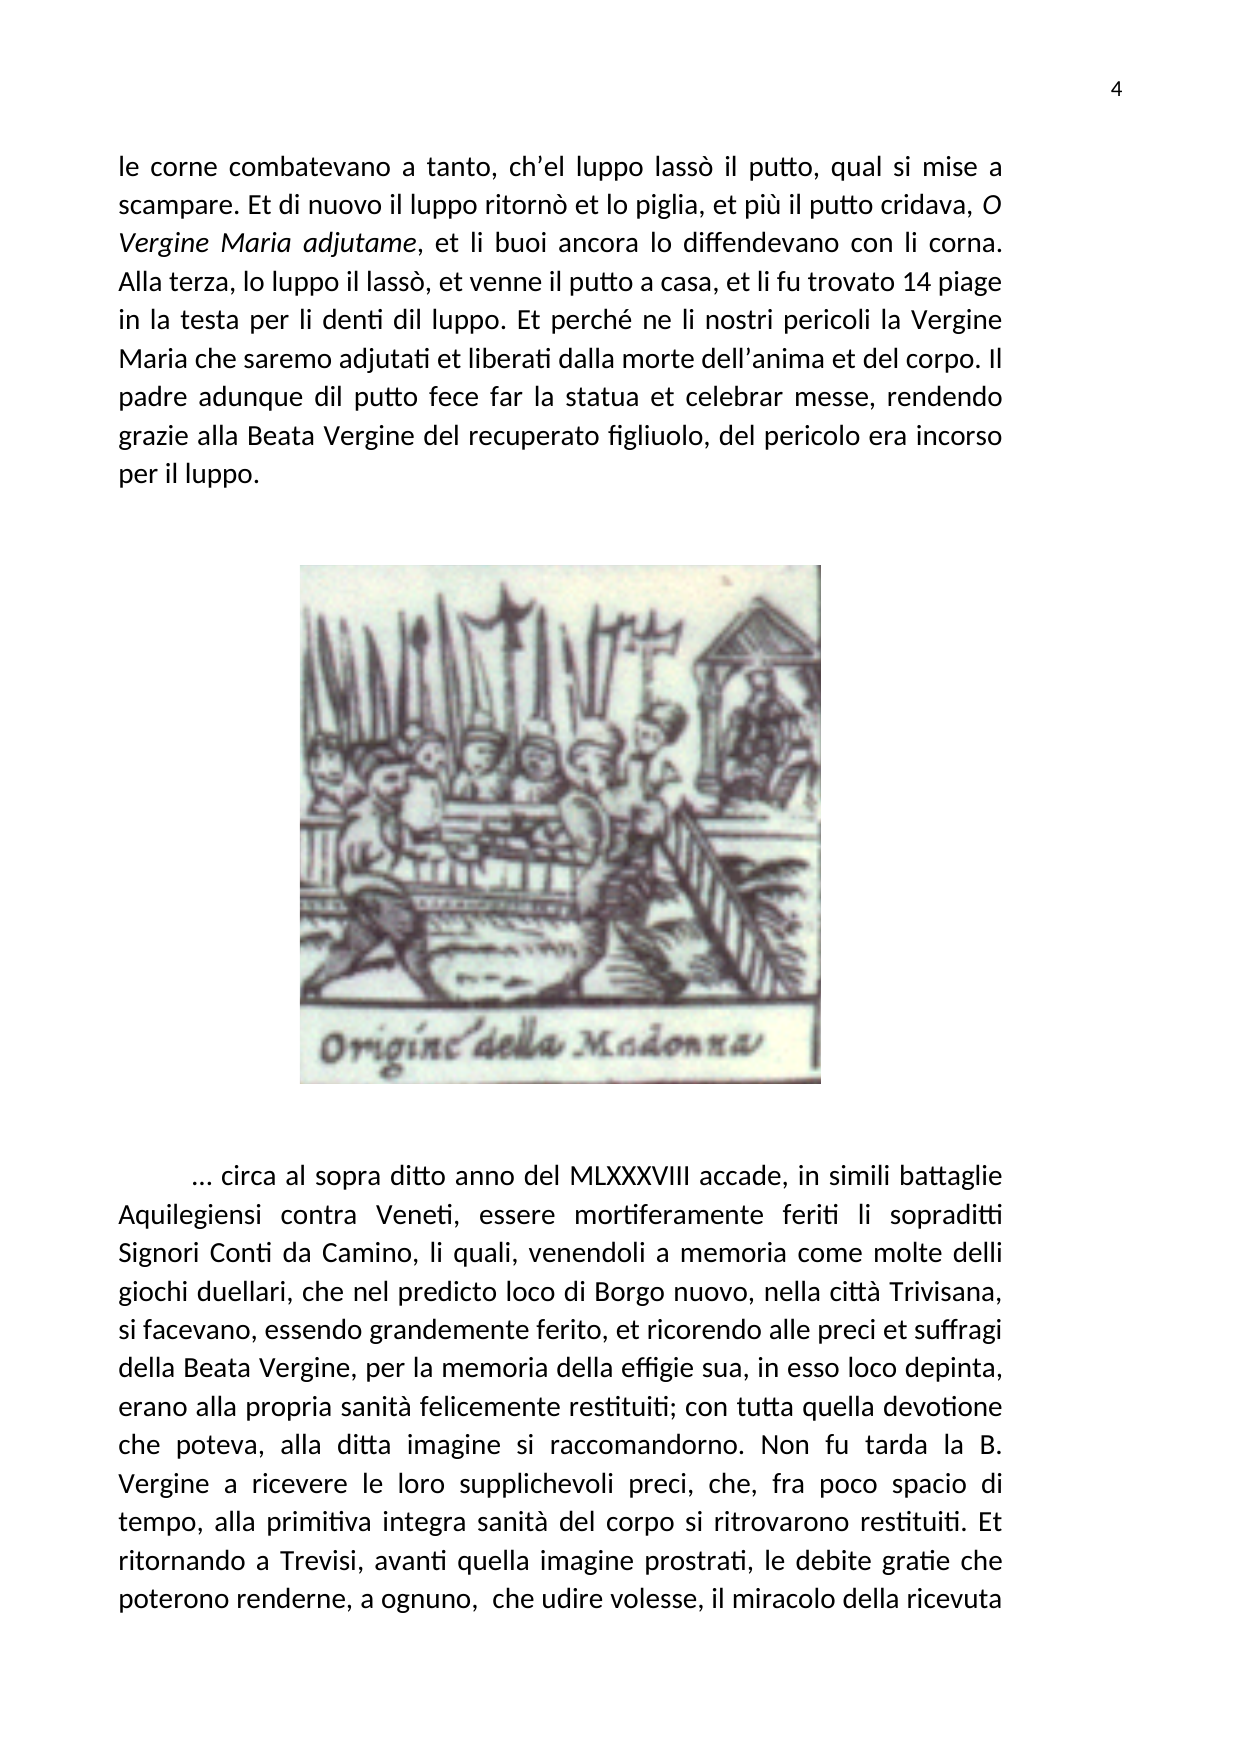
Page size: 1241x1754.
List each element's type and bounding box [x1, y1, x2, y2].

picture [299, 565, 821, 1084]
text [118, 148, 1004, 491]
text [118, 1157, 1004, 1616]
